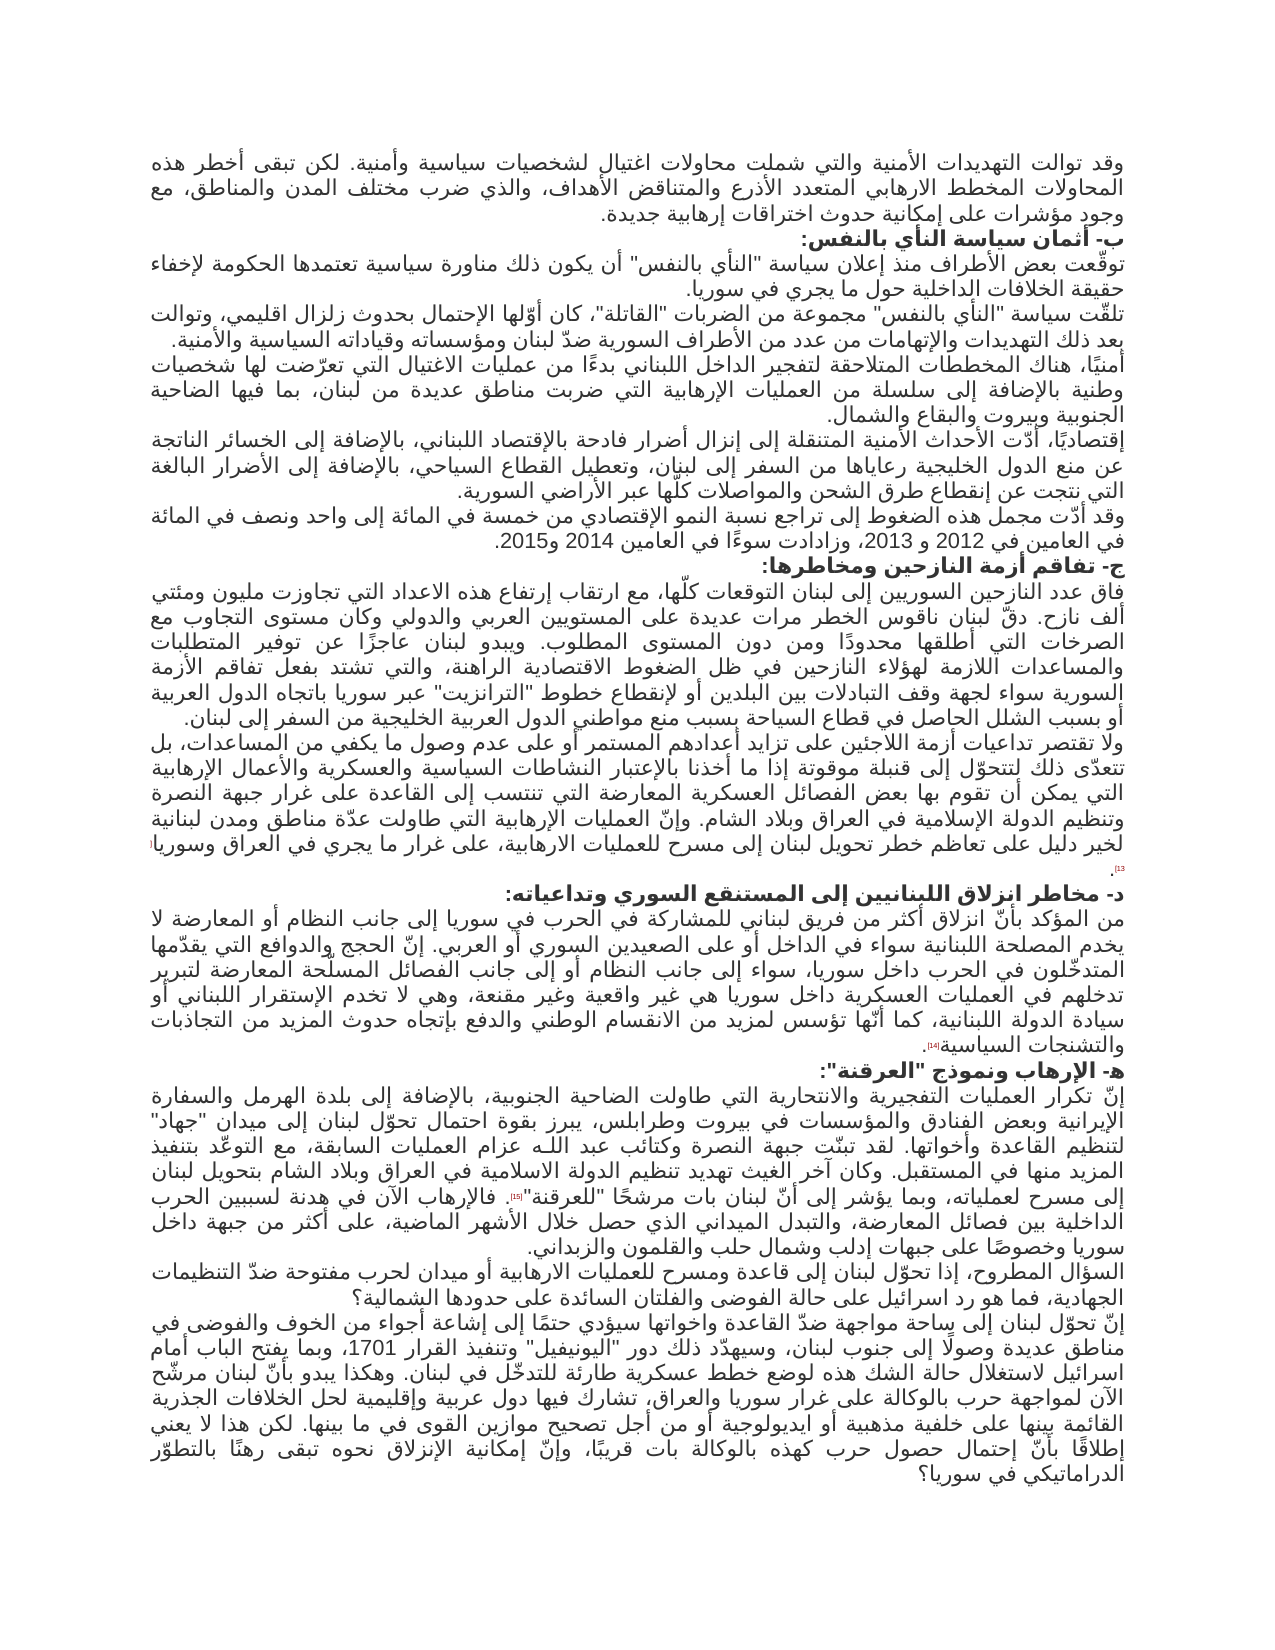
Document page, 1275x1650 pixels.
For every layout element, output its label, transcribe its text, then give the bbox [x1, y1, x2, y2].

text ج- تفاقم أزمة النازحين ومخاطرها: [150, 553, 1125, 578]
text وقد توالت التهديدات الأمنية والتي شملت محاولات اغتيال لشخصيات سياسية وأمنية. لكن تبقى أخطر هذه المحاولات المخطط الارهابي المتعدد الأذرع والمتناقض الأهداف، والذي ضرب مختلف المدن والمناطق، مع وجود مؤشرات على إمكانية حدوث اختراقات إرهابية جديدة. [150, 150, 1125, 226]
text فاق عدد النازحين السوريين إلى لبنان التوقعات كلّها، مع ارتقاب إرتفاع هذه الاعداد التي تجاوزت مليون ومئتي ألف نازح. دقّ لبنان ناقوس الخطر مرات عديدة على المستويين العربي والدولي وكان مستوى التجاوب مع الصرخات التي أطلقها محدودًا ومن دون المستوى المطلوب. ويبدو لبنان عاجزًا عن توفير المتطلبات والمساعدات اللازمة لهؤلاء النازحين في ظل الضغوط الاقتصادية الراهنة، والتي تشتد بفعل تفاقم الأزمة السورية سواء لجهة وقف التبادلات بين البلدين أو لإنقطاع خطوط "الترانزيت" عبر سوريا باتجاه الدول العربية أو بسبب الشلل الحاصل في قطاع السياحة بسبب منع مواطني الدول العربية الخليجية من السفر إلى لبنان. [150, 578, 1125, 730]
text أمنيًا، هناك المخططات المتلاحقة لتفجير الداخل اللبناني بدءًا من عمليات الاغتيال التي تعرّضت لها شخصيات وطنية بالإضافة إلى سلسلة من العمليات الإرهابية التي ضربت مناطق عديدة من لبنان، بما فيها الضاحية الجنوبية وبيروت والبقاع والشمال. [150, 352, 1125, 427]
text إقتصاديًا، أدّت الأحداث الأمنية المتنقلة إلى إنزال أضرار فادحة بالإقتصاد اللبناني، بالإضافة إلى الخسائر الناتجة عن منع الدول الخليجية رعاياها من السفر إلى لبنان، وتعطيل القطاع السياحي، بالإضافة إلى الأضرار البالغة التي نتجت عن إنقطاع طرق الشحن والمواصلات كلّها عبر الأراضي السورية. [150, 427, 1125, 503]
text وقد أدّت مجمل هذه الضغوط إلى تراجع نسبة النمو الإقتصادي من خمسة في المائة إلى واحد ونصف في المائة في العامين في 2012 و 2013، وزادادت سوءًا في العامين 2014 و2015. [150, 503, 1125, 553]
text د- مخاطر انزلاق اللبنانيين إلى المستنقع السوري وتداعياته: [150, 881, 1125, 906]
text إنّ تحوّل لبنان إلى ساحة مواجهة ضدّ القاعدة واخواتها سيؤدي حتمًا إلى إشاعة أجواء من الخوف والفوضى في مناطق عديدة وصولًا إلى جنوب لبنان، وسيهدّد ذلك دور "اليونيفيل" وتنفيذ القرار 1701، وبما يفتح الباب أمام اسرائيل لاستغلال حالة الشك هذه لوضع خطط عسكرية طارئة للتدخّل في لبنان. وهكذا يبدو بأنّ لبنان مرشّح الآن لمواجهة حرب بالوكالة على غرار سوريا والعراق، تشارك فيها دول عربية وإقليمية لحل الخلافات الجذرية القائمة بينها على خلفية مذهبية أو ايديولوجية أو من أجل تصحيح موازين القوى في ما بينها. لكن هذا لا يعني إطلاقًا بأنّ إحتمال حصول حرب كهذه بالوكالة بات قريبًا، وإنّ إمكانية الإنزلاق نحوه تبقى رهنًا بالتطوّر الدراماتيكي في سوريا؟ [150, 1309, 1125, 1486]
text من المؤكد بأنّ انزلاق أكثر من فريق لبناني للمشاركة في الحرب في سوريا إلى جانب النظام أو المعارضة لا يخدم المصلحة اللبنانية سواء في الداخل أو على الصعيدين السوري أو العربي. إنّ الحجج والدوافع التي يقدّمها المتدخّلون في الحرب داخل سوريا، سواء إلى جانب النظام أو إلى جانب الفصائل المسلّحة المعارضة لتبرير تدخلهم في العمليات العسكرية داخل سوريا هي غير واقعية وغير مقنعة، وهي لا تخدم الإستقرار اللبناني أو سيادة الدولة اللبنانية، كما أنّها تؤسس لمزيد من الانقسام الوطني والدفع بإتجاه حدوث المزيد من التجاذبات والتشنجات السياسية[14]. [150, 906, 1125, 1057]
text ولا تقتصر تداعيات أزمة اللاجئين على تزايد أعدادهم المستمر أو على عدم وصول ما يكفي من المساعدات، بل تتعدّى ذلك لتتحوّل إلى قنبلة موقوتة إذا ما أخذنا بالإعتبار النشاطات السياسية والعسكرية والأعمال الإرهابية التي يمكن أن تقوم بها بعض الفصائل العسكرية المعارضة التي تنتسب إلى القاعدة على غرار جبهة النصرة وتنظيم الدولة الإسلامية في العراق وبلاد الشام. وإنّ العمليات الإرهابية التي طاولت عدّة مناطق ومدن لبنانية لخير دليل على تعاظم خطر تحويل لبنان إلى مسرح للعمليات الارهابية، على غرار ما يجري في العراق وسوريا[13]. [150, 730, 1125, 881]
text السؤال المطروح، إذا تحوّل لبنان إلى قاعدة ومسرح للعمليات الارهابية أو ميدان لحرب مفتوحة ضدّ التنظيمات الجهادية، فما هو رد اسرائيل على حالة الفوضى والفلتان السائدة على حدودها الشمالية؟ [150, 1259, 1125, 1309]
text ﻫ- الإرهاب ونموذج "العرقنة": [150, 1057, 1125, 1083]
text تلقّت سياسة "النأي بالنفس" مجموعة من الضربات "القاتلة"، كان أوّلها الإحتمال بحدوث زلزال اقليمي، وتوالت بعد ذلك التهديدات والإتهامات من عدد من الأطراف السورية ضدّ لبنان ومؤسساته وقياداته السياسية والأمنية. [150, 301, 1125, 352]
text توقّعت بعض الأطراف منذ إعلان سياسة "النأي بالنفس" أن يكون ذلك مناورة سياسية تعتمدها الحكومة لإخفاء حقيقة الخلافات الداخلية حول ما يجري في سوريا. [150, 251, 1125, 301]
text إنّ تكرار العمليات التفجيرية والانتحارية التي طاولت الضاحية الجنوبية، بالإضافة إلى بلدة الهرمل والسفارة الإيرانية وبعض الفنادق والمؤسسات في بيروت وطرابلس، يبرز بقوة احتمال تحوّل لبنان إلى ميدان "جهاد" لتنظيم القاعدة وأخواتها. لقد تبنّت جبهة النصرة وكتائب عبد اللـه عزام العمليات السابقة، مع التوعّد بتنفيذ المزيد منها في المستقبل. وكان آخر الغيث تهديد تنظيم الدولة الاسلامية في العراق وبلاد الشام بتحويل لبنان إلى مسرح لعملياته، وبما يؤشر إلى أنّ لبنان بات مرشحًا "للعرقنة"[15]. فالإرهاب الآن في هدنة لسببين الحرب الداخلية بين فصائل المعارضة، والتبدل الميداني الذي حصل خلال الأشهر الماضية، على أكثر من جبهة داخل سوريا وخصوصًا على جبهات إدلب وشمال حلب والقلمون والزبداني. [150, 1083, 1125, 1259]
text ب- أثمان سياسة النأي بالنفس: [150, 226, 1125, 251]
